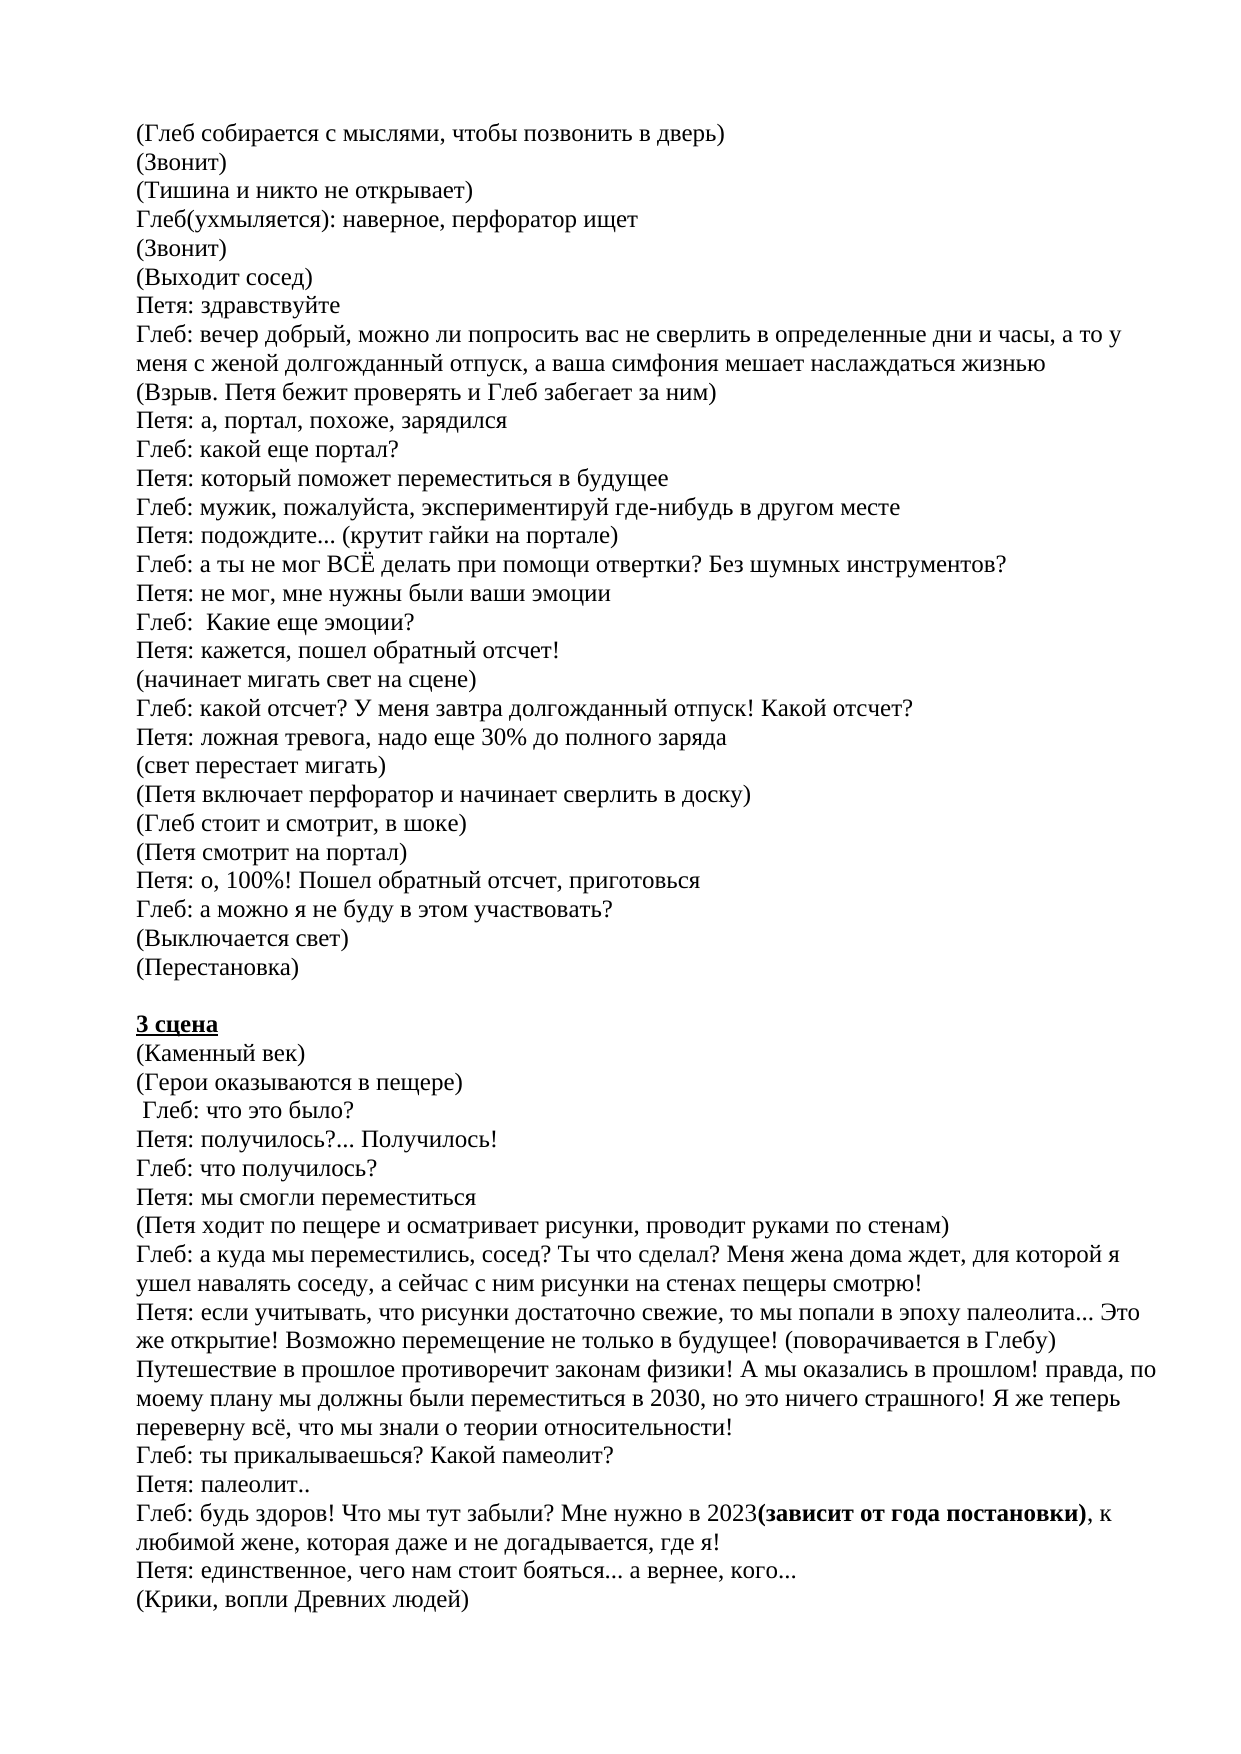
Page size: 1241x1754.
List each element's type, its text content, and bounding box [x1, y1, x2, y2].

text Глеб: что получилось? [136, 1153, 1163, 1182]
text Глеб(ухмыляется): наверное, перфоратор ищет [136, 204, 1163, 233]
text (Герои оказываются в пещере) [136, 1067, 1163, 1096]
text (начинает мигать свет на сцене) [136, 664, 1163, 693]
text (Каменный век) [136, 1038, 1163, 1067]
text (Звонит) [136, 147, 1163, 176]
text Петя: единственное, чего нам стоит бояться... а вернее, кого... [136, 1556, 1163, 1584]
text Петя: не мог, мне нужны были ваши эмоции [136, 578, 1163, 607]
text Петя: о, 100%! Пошел обратный отсчет, приготовься [136, 866, 1163, 894]
text (свет перестает мигать) [136, 751, 1163, 779]
text (Петя смотрит на портал) [136, 837, 1163, 866]
text Петя: здравствуйте [136, 291, 1163, 319]
text (Крики, вопли Древних людей) [136, 1584, 1163, 1613]
text Петя: получилось?... Получилось! [136, 1124, 1163, 1153]
text (Перестановка) [136, 952, 1163, 981]
text Глеб: вечер добрый, можно ли попросить вас не сверлить в определенные дни и часы, а то у меня с женой долгожданный отпуск, а ваша симфония мешает наслаждаться жизнью [136, 319, 1163, 377]
text Петя: мы смогли переместиться [136, 1182, 1163, 1211]
text Петя: а, портал, похоже, зарядился [136, 406, 1163, 434]
text (Тишина и никто не открывает) [136, 176, 1163, 204]
text Глеб: а можно я не буду в этом участвовать? [136, 894, 1163, 923]
text Глеб: а ты не мог ВСЁ делать при помощи отвертки? Без шумных инструментов? [136, 549, 1163, 578]
text (Глеб собирается с мыслями, чтобы позвонить в дверь) [136, 118, 1163, 147]
text (Взрыв. Петя бежит проверять и Глеб забегает за ним) [136, 377, 1163, 406]
text Петя: который поможет переместиться в будущее [136, 463, 1163, 492]
text (Петя ходит по пещере и осматривает рисунки, проводит руками по стенам) [136, 1211, 1163, 1239]
text (Петя включает перфоратор и начинает сверлить в доску) [136, 779, 1163, 808]
text Глеб: ты прикалываешься? Какой памеолит? [136, 1441, 1163, 1469]
text Глеб: какой еще портал? [136, 434, 1163, 463]
text Петя: если учитывать, что рисунки достаточно свежие, то мы попали в эпоху палеолита... Это же открытие! Возможно перемещение не только в будущее! (поворачивается в Глебу) Путешествие в прошлое противоречит законам физики! А мы оказались в прошлом! правда, по моему плану мы должны были переместиться в 2030, но это ничего страшного! Я же теперь переверну всё, что мы знали о теории относительности! [136, 1297, 1163, 1441]
text Глеб: что это было? [136, 1096, 1163, 1124]
text Глеб: будь здоров! Что мы тут забыли? Мне нужно в 2023(зависит от года постановки), к любимой жене, которая даже и не догадывается, где я! [136, 1498, 1163, 1556]
text Глеб: Какие еще эмоции? [136, 607, 1163, 636]
text Глеб: а куда мы переместились, сосед? Ты что сделал? Меня жена дома ждет, для которой я ушел навалять соседу, а сейчас с ним рисунки на стенах пещеры смотрю! [136, 1239, 1163, 1297]
text Петя: ложная тревога, надо еще 30% до полного заряда [136, 722, 1163, 751]
text Петя: кажется, пошел обратный отсчет! [136, 636, 1163, 664]
text Петя: палеолит.. [136, 1469, 1163, 1498]
text (Звонит) [136, 233, 1163, 262]
text (Глеб стоит и смотрит, в шоке) [136, 808, 1163, 837]
text 3 сцена [136, 1009, 1163, 1038]
text (Выходит сосед) [136, 262, 1163, 291]
text Глеб: какой отсчет? У меня завтра долгожданный отпуск! Какой отсчет? [136, 693, 1163, 722]
text (Выключается свет) [136, 923, 1163, 952]
text Глеб: мужик, пожалуйста, экспериментируй где-нибудь в другом месте [136, 492, 1163, 521]
text Петя: подождите... (крутит гайки на портале) [136, 521, 1163, 549]
